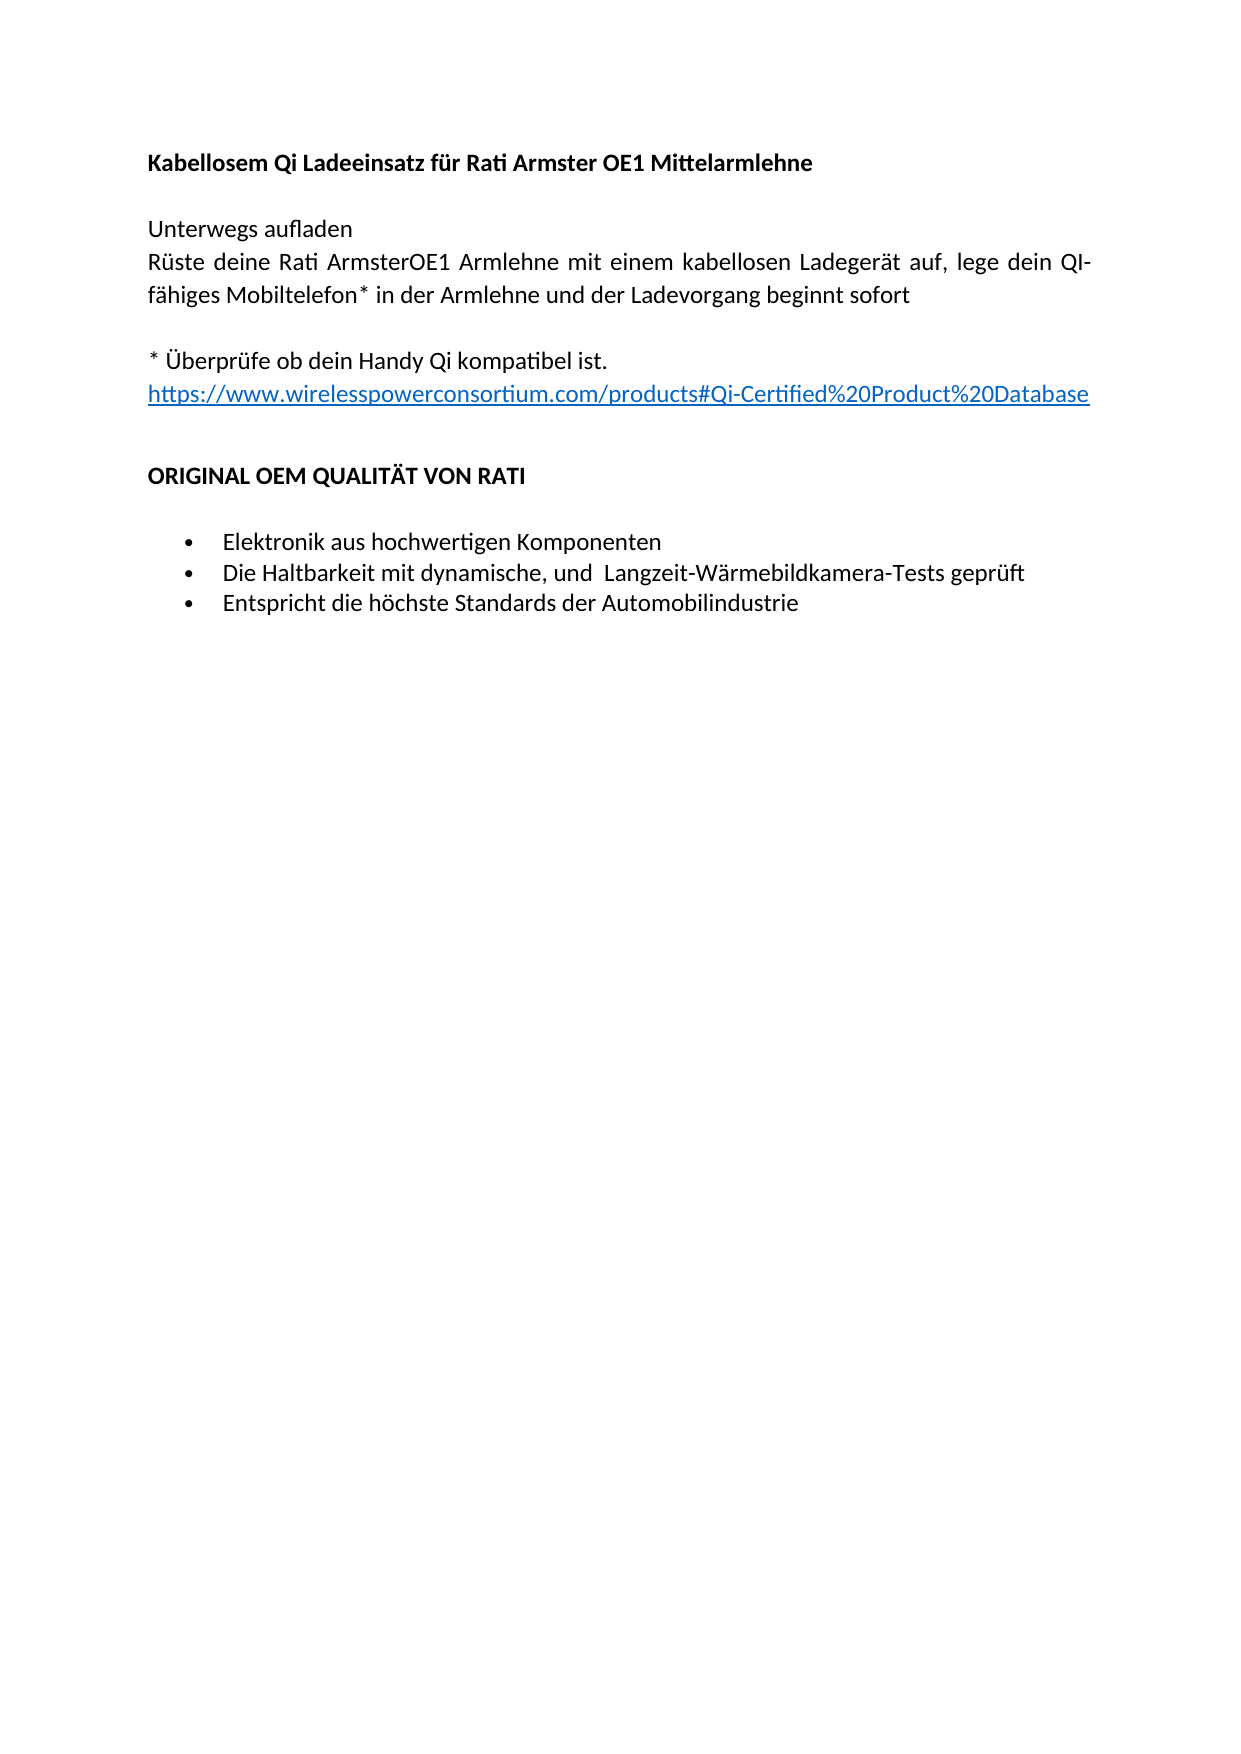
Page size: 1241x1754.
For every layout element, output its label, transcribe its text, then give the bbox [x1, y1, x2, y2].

list Die Haltbarkeit mit dynamische, und Langzeit-Wärmebildkamera-Tests geprüft [185, 557, 1093, 587]
text Rüste deine Rati ArmsterOE1 Armlehne mit einem kabellosen Ladegerät auf, lege dein QI-fähiges Mobiltelefon* in der Armlehne und der Ladevorgang beginnt sofort [148, 246, 1093, 310]
list Elektronik aus hochwertigen Komponenten [185, 526, 1093, 557]
list Entspricht die höchste Standards der Automobilindustrie [185, 587, 1093, 618]
text * Überprüfe ob dein Handy Qi kompatibel ist. [148, 345, 1093, 376]
text https://www.wirelesspowerconsortium.com/products#Qi-Certified%20Product%20Database [148, 378, 1093, 408]
text Kabellosem Qi Ladeeinsatz für Rati Armster OE1 Mittelarmlehne [148, 148, 1093, 178]
text Unterwegs aufladen [148, 213, 1093, 244]
text ORIGINAL OEM QUALITÄT VON RATI [148, 461, 1093, 491]
